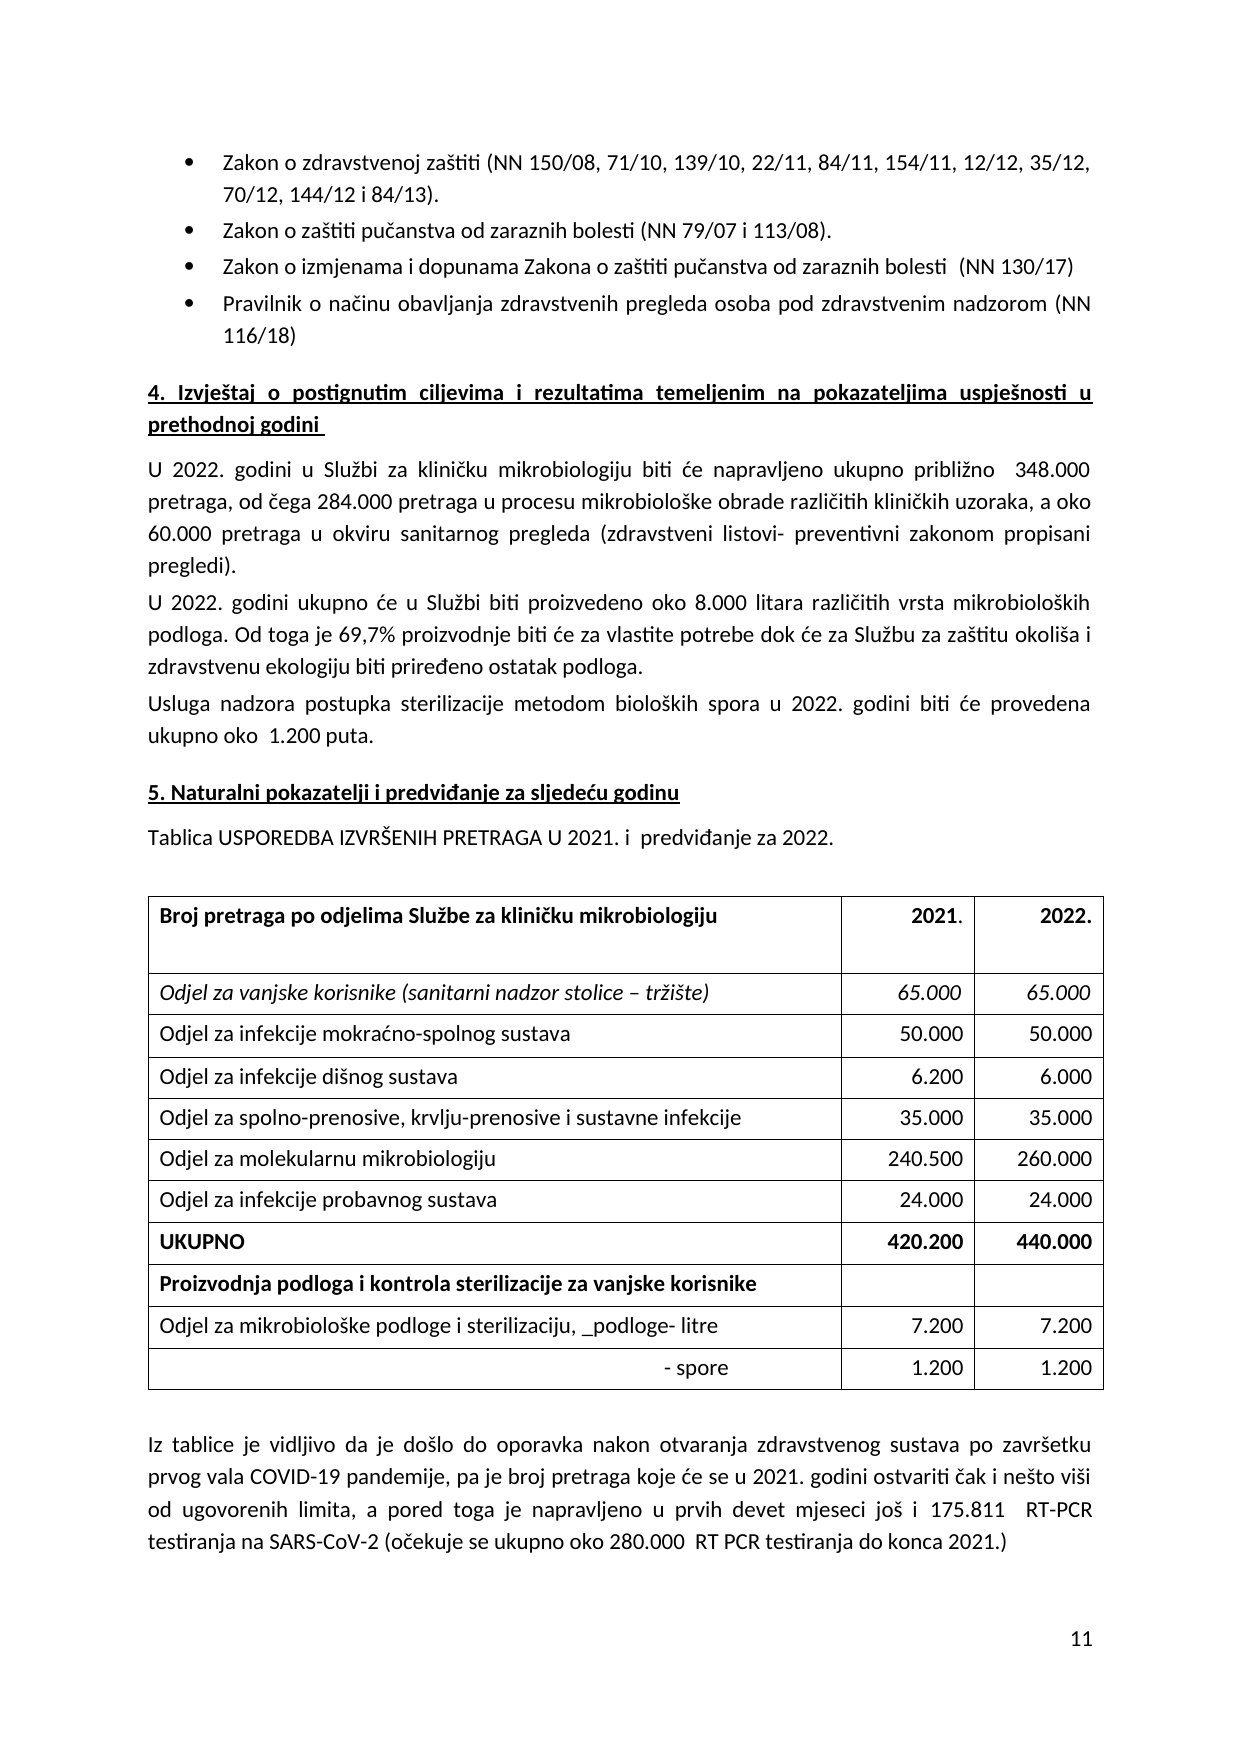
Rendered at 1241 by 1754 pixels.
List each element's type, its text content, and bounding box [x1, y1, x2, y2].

text Usluga nadzora postupka sterilizacije metodom bioloških spora u 2022. godini biti će provedena ukupno oko 1.200 puta. [148, 689, 1093, 749]
table_cell Odjel za spolno-prenosive, krvlju-prenosive i sustavne infekcije [149, 1099, 841, 1139]
table_cell 440.000 [975, 1223, 1103, 1264]
table_cell - spore [149, 1349, 841, 1389]
text Tablica USPOREDBA IZVRŠENIH PRETRAGA U 2021. i predviđanje za 2022. [148, 823, 1093, 851]
text Iz tablice je vidljivo da je došlo do oporavka nakon otvaranja zdravstvenog sustava po završetku prvog vala COVID-19 pandemije, pa je broj pretraga koje će se u 2021. godini ostvariti čak i nešto viši od ugovorenih limita, a pored toga je napravljeno u prvih devet mjeseci još i 175.811 RT-PCR testiranja na SARS-CoV-2 (očekuje se ukupno oko 280.000 RT PCR testiranja do konca 2021.) [148, 1430, 1093, 1555]
table_cell 240.500 [842, 1140, 974, 1180]
table_cell 65.000 [975, 974, 1103, 1014]
table_cell 24.000 [842, 1181, 974, 1222]
table_header Broj pretraga po odjelima Službe za kliničku mikrobiologiju [149, 897, 841, 973]
table_cell Odjel za molekularnu mikrobiologiju [149, 1140, 841, 1180]
text U 2022. godini ukupno će u Službi biti proizvedeno oko 8.000 litara različitih vrsta mikrobioloških podloga. Od toga je 69,7% proizvodnje biti će za vlastite potrebe dok će za Službu za zaštitu okoliša i zdravstvenu ekologiju biti priređeno ostatak podloga. [148, 588, 1093, 680]
table_header 2022. [975, 897, 1103, 973]
table_cell Odjel za mikrobiološke podloge i sterilizaciju, _podloge- litre [149, 1307, 841, 1347]
table_cell [975, 1265, 1103, 1306]
table_cell 7.200 [975, 1307, 1103, 1347]
list Pravilnik o načinu obavljanja zdravstvenih pregleda osoba pod zdravstvenim nadzorom (NN 116/18) [185, 289, 1093, 349]
table_cell Odjel za infekcije dišnog sustava [149, 1058, 841, 1098]
text 4. Izvještaj o postignutim ciljevima i rezultatima temeljenim na pokazateljima uspješnosti u prethodnoj godini [148, 404, 1093, 438]
table_cell 7.200 [842, 1307, 974, 1347]
table_cell 1.200 [975, 1349, 1103, 1389]
table_header 2021. [842, 897, 974, 973]
table_cell 1.200 [842, 1349, 974, 1389]
list Zakon o izmjenama i dopunama Zakona o zaštiti pučanstva od zaraznih bolesti (NN 130/17) [185, 252, 1093, 281]
table_cell 50.000 [842, 1015, 974, 1057]
table_cell Odjel za vanjske korisnike (sanitarni nadzor stolice – tržište) [149, 974, 841, 1014]
text 5. Naturalni pokazatelji i predviđanje za sljedeću godinu [148, 778, 1093, 806]
table_cell 50.000 [975, 1015, 1103, 1057]
list Zakon o zdravstvenoj zaštiti (NN 150/08, 71/10, 139/10, 22/11, 84/11, 154/11, 12/12, 35/12, 70/12, 144/12 i 84/13). [185, 148, 1093, 208]
text 4. Izvještaj o postignutim ciljevima i rezultatima temeljenim na pokazateljima uspješnosti u prethodnoj godini [148, 378, 1093, 402]
table_cell 6.000 [975, 1058, 1103, 1098]
list Zakon o zaštiti pučanstva od zaraznih bolesti (NN 79/07 i 113/08). [185, 216, 1093, 244]
table_cell 24.000 [975, 1181, 1103, 1222]
table_cell UKUPNO [149, 1223, 841, 1264]
table_cell 65.000 [842, 974, 974, 1014]
table_cell 35.000 [975, 1099, 1103, 1139]
table_cell 35.000 [842, 1099, 974, 1139]
table_cell Odjel za infekcije mokraćno-spolnog sustava [149, 1015, 841, 1057]
table_cell 420.200 [842, 1223, 974, 1264]
table_cell Odjel za infekcije probavnog sustava [149, 1181, 841, 1222]
table_cell 260.000 [975, 1140, 1103, 1180]
table_cell [842, 1265, 974, 1306]
table_cell 6.200 [842, 1058, 974, 1098]
text U 2022. godini u Službi za kliničku mikrobiologiju biti će napravljeno ukupno približno 348.000 pretraga, od čega 284.000 pretraga u procesu mikrobiološke obrade različitih kliničkih uzoraka, a oko 60.000 pretraga u okviru sanitarnog pregleda (zdravstveni listovi- preventivni zakonom propisani pregledi). [148, 455, 1093, 580]
table_cell Proizvodnja podloga i kontrola sterilizacije za vanjske korisnike [149, 1265, 841, 1306]
